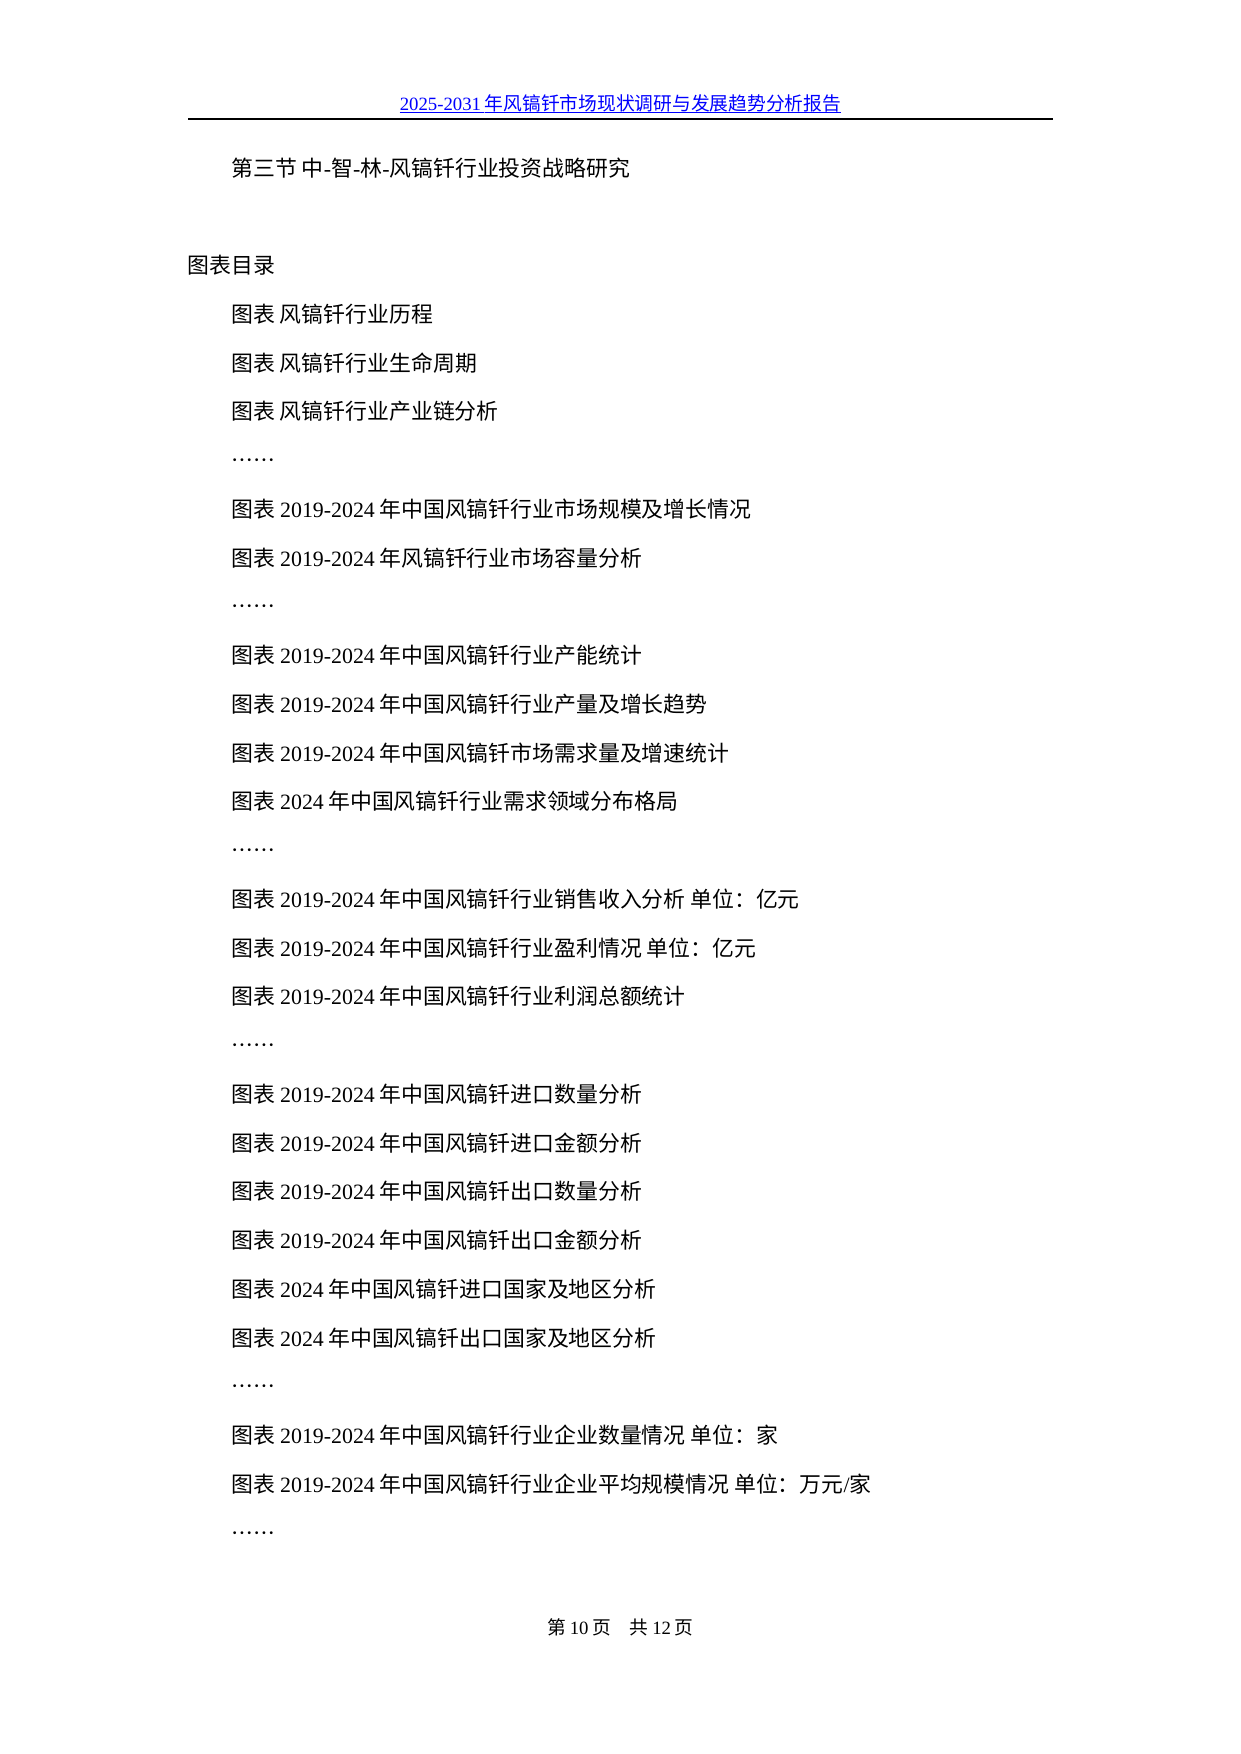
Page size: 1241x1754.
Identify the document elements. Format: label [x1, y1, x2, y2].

text [187, 150, 1053, 1548]
